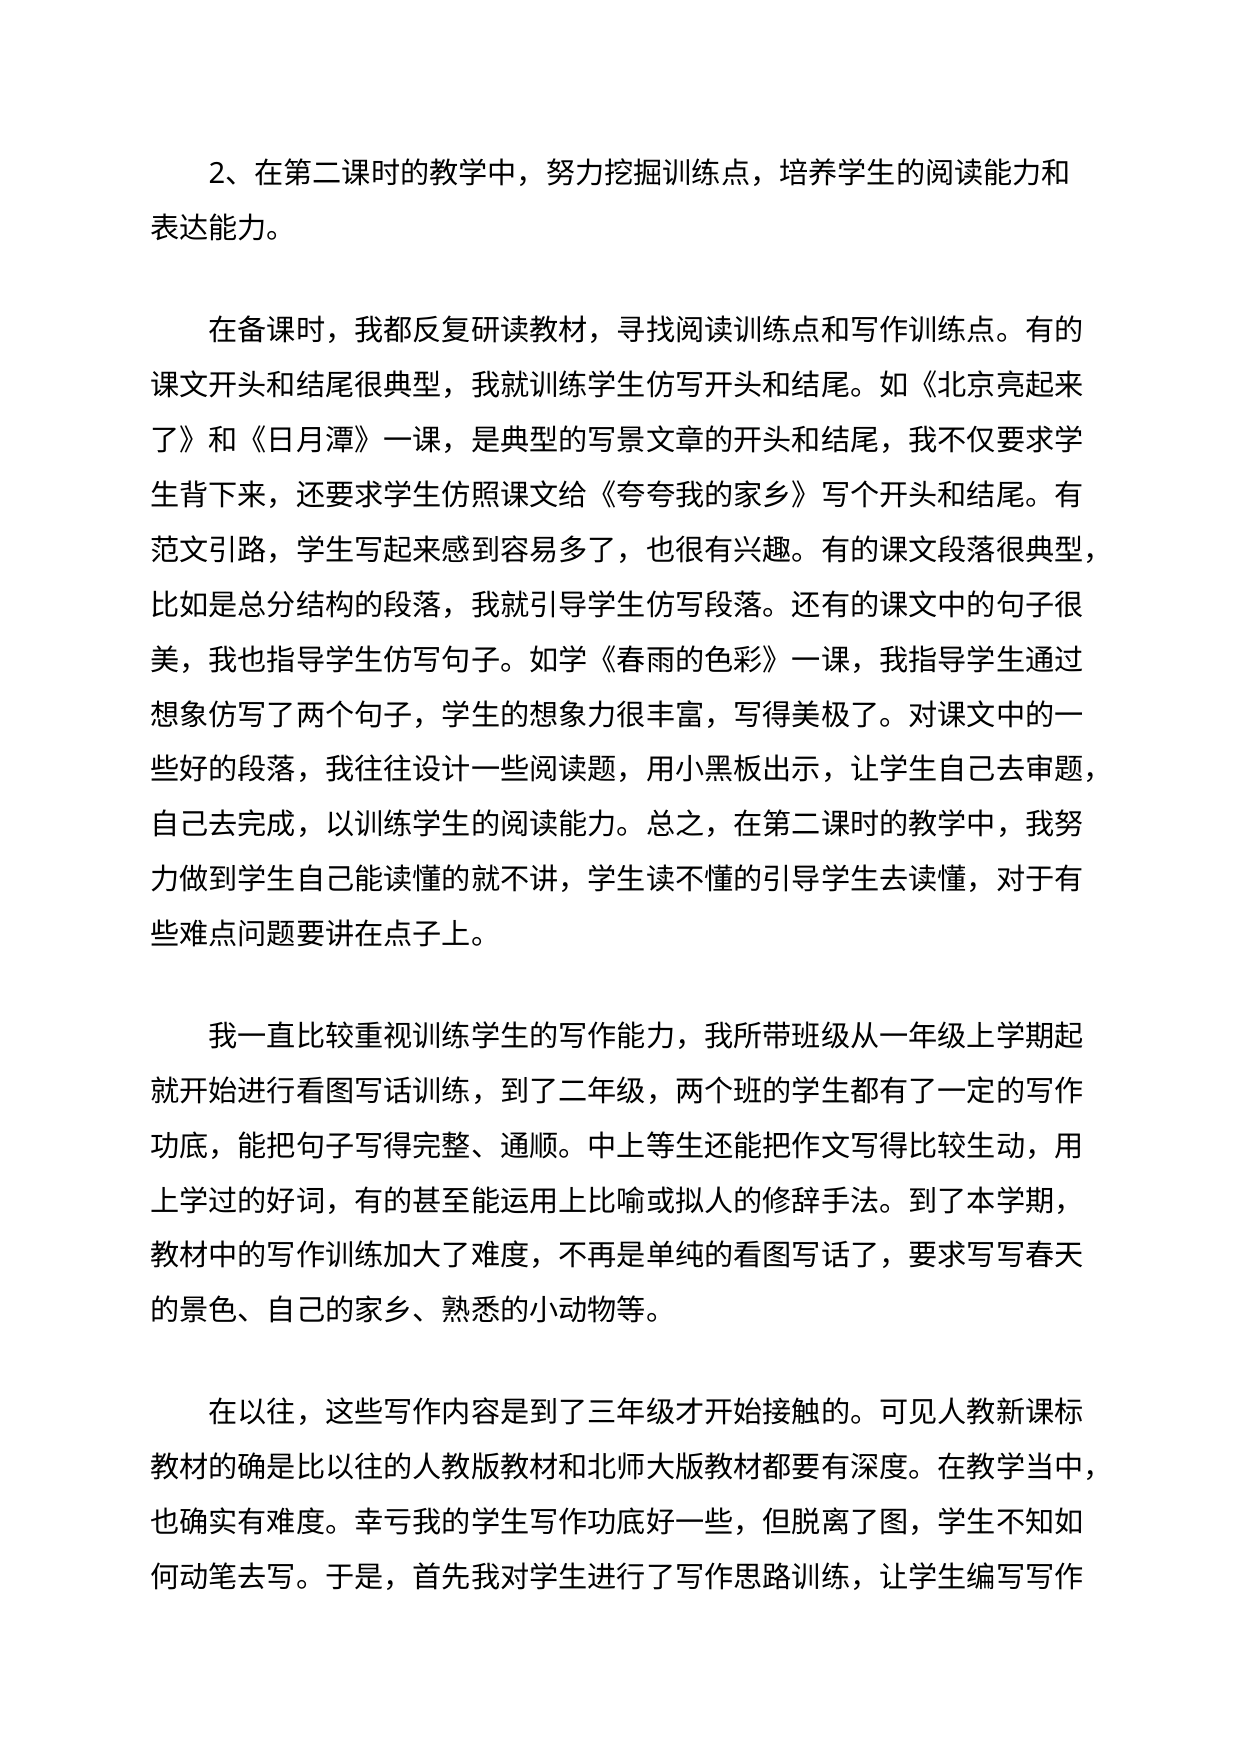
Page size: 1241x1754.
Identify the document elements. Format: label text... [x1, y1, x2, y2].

text 在备课时，我都反复研读教材，寻找阅读训练点和写作训练点。有的课文开头和结尾很典型，我就训练学生仿写开头和结尾。如《北京亮起来了》和《日月潭》一课，是典型的写景文章的开头和结尾，我不仅要求学生背下来，还要求学生仿照课文给《夸夸我的家乡》写个开头和结尾。有范文引路，学生写起来感到容易多了，也很有兴趣。有的课文段落很典型，比如是总分结构的段落，我就引导学生仿写段落。还有的课文中的句子很美，我也指导学生仿写句子。如学《春雨的色彩》一课，我指导学生通过想象仿写了两个句子，学生的想象力很丰富，写得美极了。对课文中的一些好的段落，我往往设计一些阅读题，用小黑板出示，让学生自己去审题，自己去完成，以训练学生的阅读能力。总之，在第二课时的教学中，我努力做到学生自己能读懂的就不讲，学生读不懂的引导学生去读懂，对于有些难点问题要讲在点子上。 [150, 307, 1090, 953]
text 我一直比较重视训练学生的写作能力，我所带班级从一年级上学期起就开始进行看图写话训练，到了二年级，两个班的学生都有了一定的写作功底，能把句子写得完整、通顺。中上等生还能把作文写得比较生动，用上学过的好词，有的甚至能运用上比喻或拟人的修辞手法。到了本学期，教材中的写作训练加大了难度，不再是单纯的看图写话了，要求写写春天的景色、自己的家乡、熟悉的小动物等。 [150, 1012, 1090, 1329]
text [150, 1389, 1090, 1596]
text 2、在第二课时的教学中，努力挖掘训练点，培养学生的阅读能力和表达能力。 [150, 150, 1090, 247]
